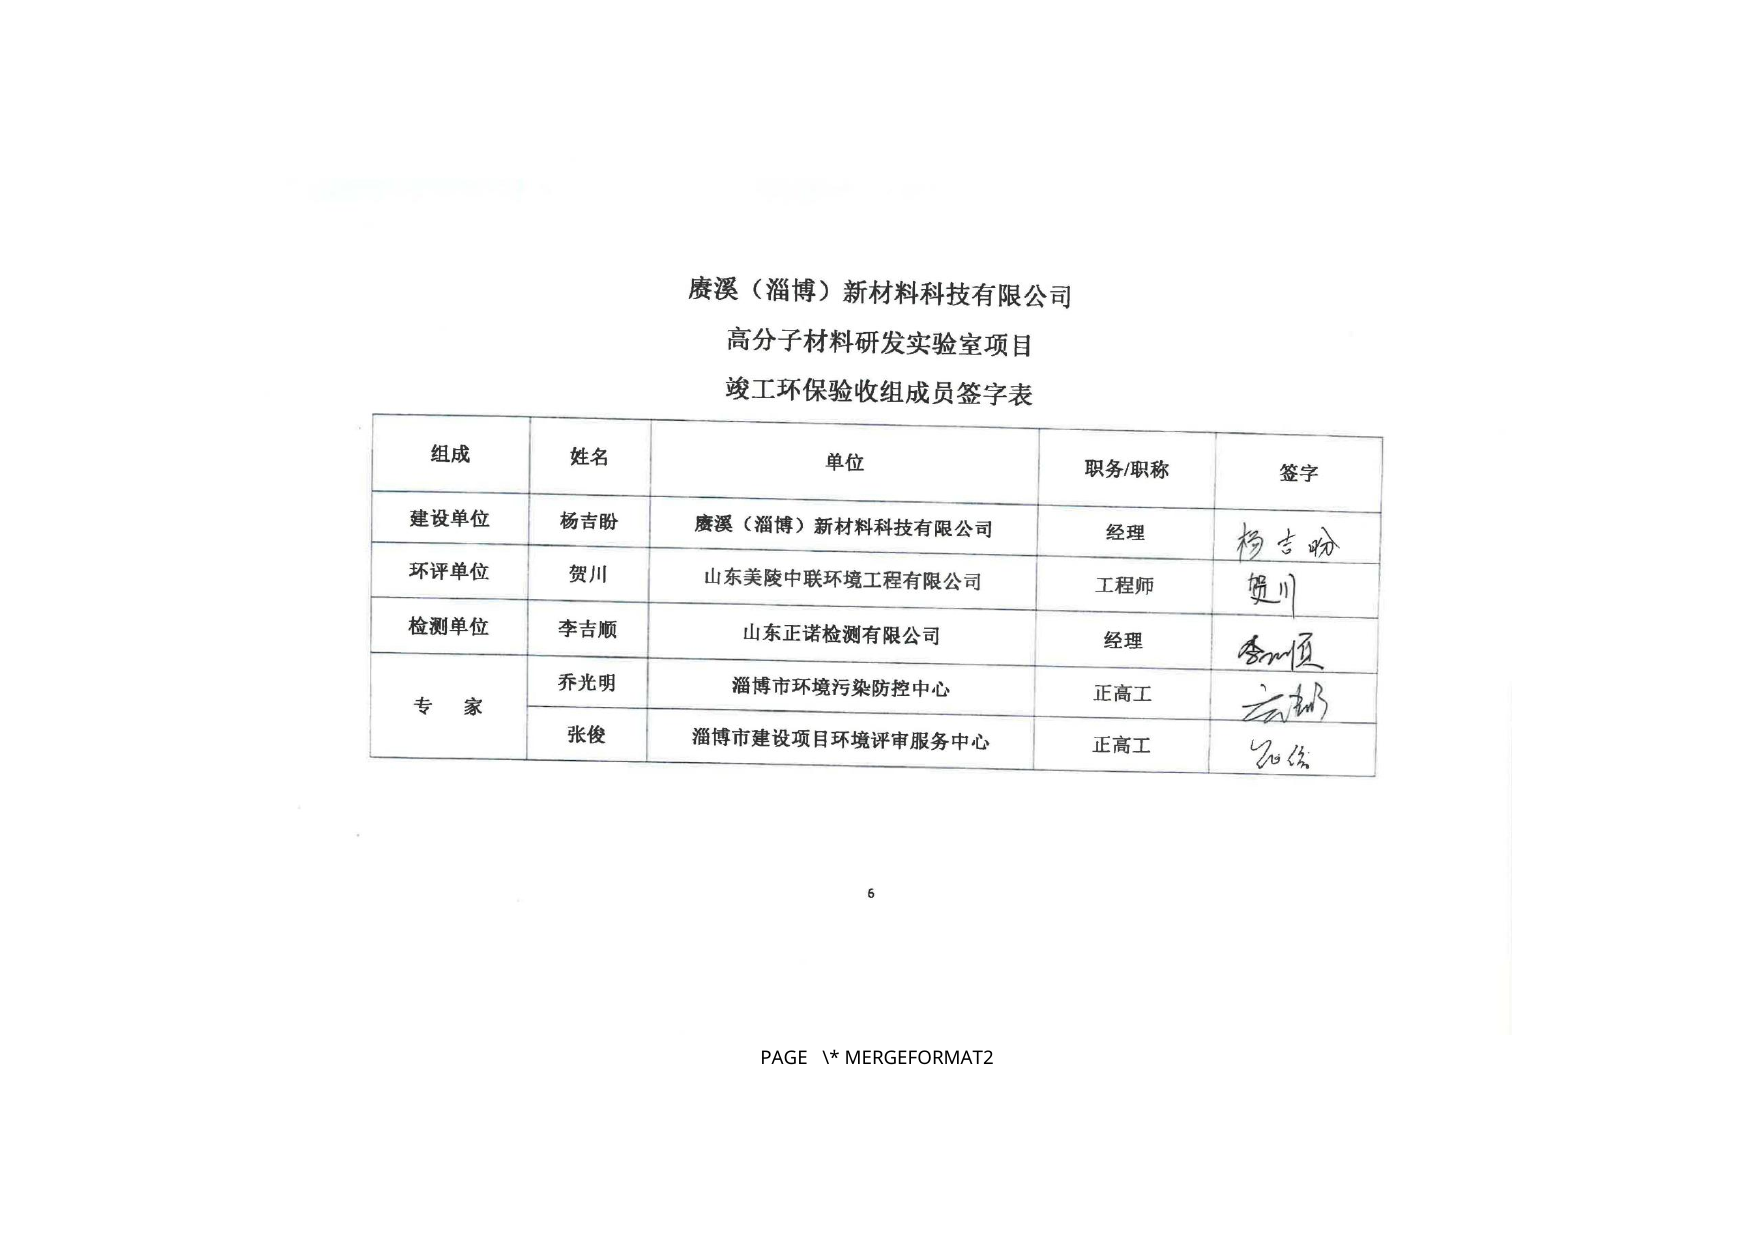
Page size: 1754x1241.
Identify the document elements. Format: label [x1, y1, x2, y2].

picture [237, 157, 1512, 1035]
